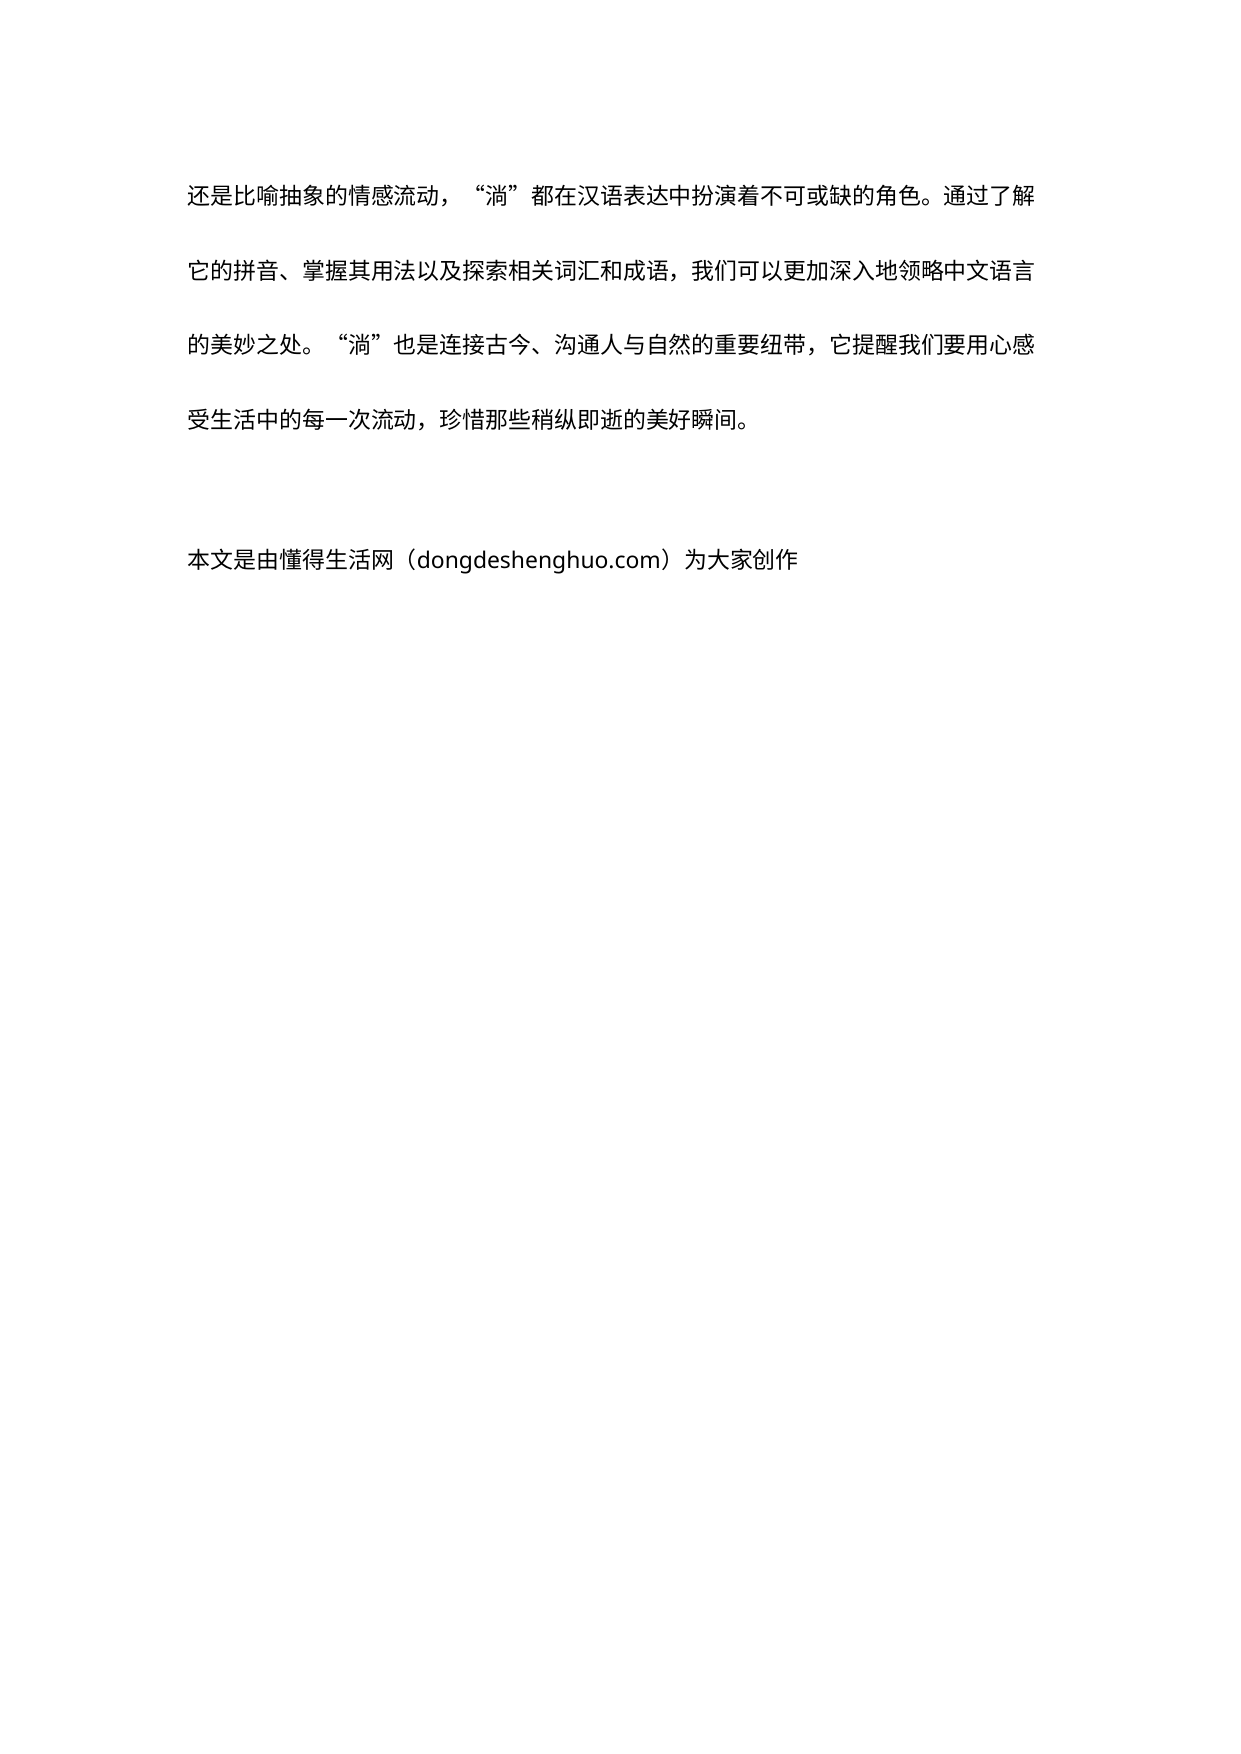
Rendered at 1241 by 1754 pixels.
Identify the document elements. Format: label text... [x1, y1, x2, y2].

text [187, 162, 1053, 451]
text 本文是由懂得生活网（dongdeshenghuo.com）为大家创作 [187, 526, 1053, 591]
